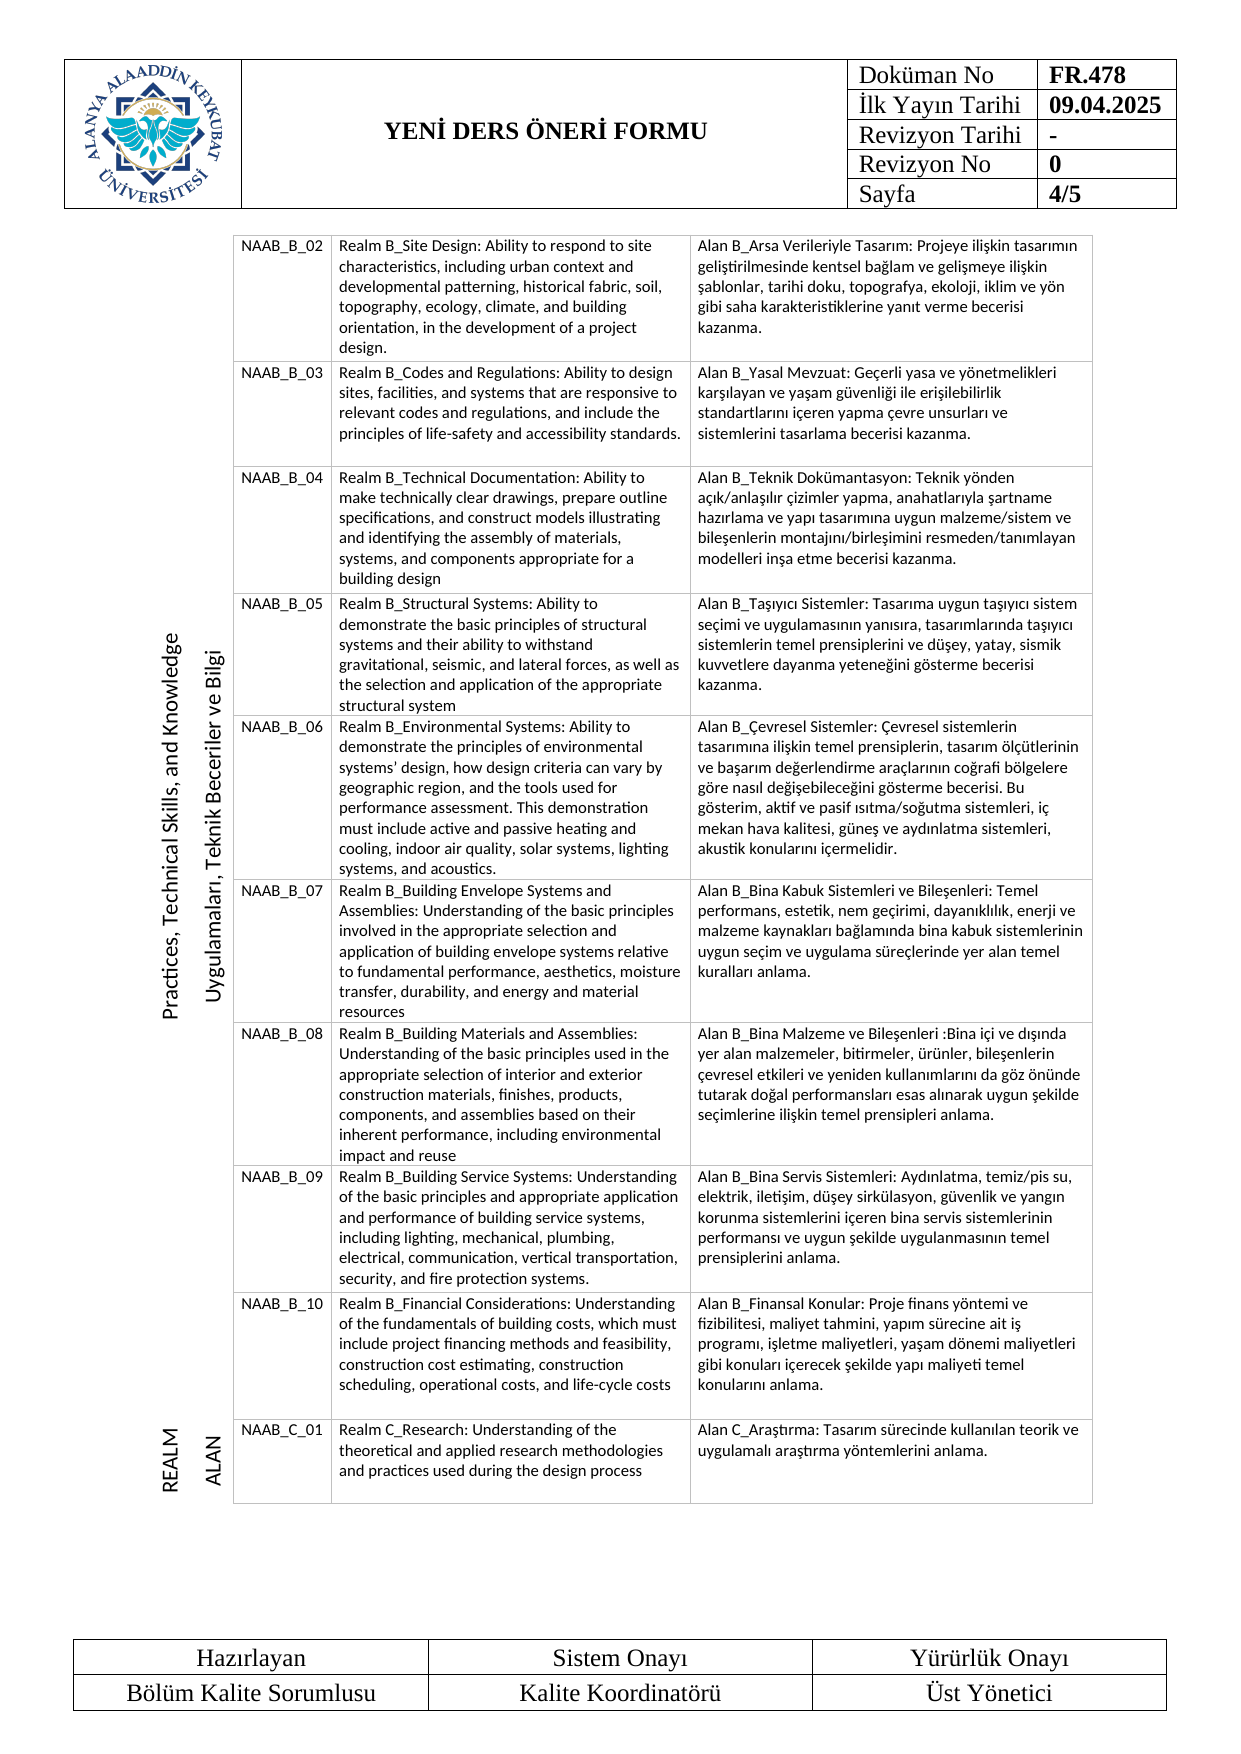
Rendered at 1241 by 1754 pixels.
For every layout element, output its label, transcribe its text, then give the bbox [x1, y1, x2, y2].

table_cell Alan B_Bina Kabuk Sistemleri ve Bileşenleri: Temel performans, estetik, nem geçirimi, dayanıklılık, enerji ve malzeme kaynakları bağlamında bina kabuk sistemlerinin uygun seçim ve uygulama süreçlerinde yer alan temel kuralları anlama. [691, 880, 1092, 1022]
table_cell Realm B_Financial Considerations: Understanding of the fundamentals of building costs, which must include project financing methods and feasibility, construction cost estimating, construction scheduling, operational costs, and life-cycle costs [332, 1293, 690, 1418]
table_cell Realm C_Research: Understanding of the theoretical and applied research methodologies and practices used during the design process [332, 1420, 690, 1503]
table_cell Alan B_Bina Malzeme ve Bileşenleri :Bina içi ve dışında yer alan malzemeler, bitirmeler, ürünler, bileşenlerin çevresel etkileri ve yeniden kullanımlarını da göz önünde tutarak doğal performansları esas alınarak uygun şekilde seçimlerine ilişkin temel prensipleri anlama. [691, 1023, 1092, 1165]
table_cell Realm B_Structural Systems: Ability to demonstrate the basic principles of structural systems and their ability to withstand gravitational, seismic, and lateral forces, as well as the selection and application of the appropriate structural system [332, 594, 690, 715]
table_cell Alan B_Çevresel Sistemler: Çevresel sistemlerin tasarımına ilişkin temel prensiplerin, tasarım ölçütlerinin ve başarım değerlendirme araçlarının coğrafi bölgelere göre nasıl değişebileceğini gösterme becerisi. Bu gösterim, aktif ve pasif ısıtma/soğutma sistemleri, iç mekan hava kalitesi, güneş ve aydınlatma sistemleri, akustik konularını içermelidir. [691, 716, 1092, 879]
table_cell Alan B_Yasal Mevzuat: Geçerli yasa ve yönetmelikleri karşılayan ve yaşam güvenliği ile erişilebilirlik standartlarını içeren yapma çevre unsurları ve sistemlerini tasarlama becerisi kazanma. [691, 362, 1092, 466]
table_cell Realm B_Building Envelope Systems and Assemblies: Understanding of the basic principles involved in the appropriate selection and application of building envelope systems relative to fundamental performance, aesthetics, moisture transfer, durability, and energy and material resources [332, 880, 690, 1022]
table_cell ALAN B_ Yapım Uygulamaları, Teknik Beceriler ve Bilgi [191, 235, 233, 1418]
table_cell NAAB_B_08 [234, 1023, 331, 1165]
table_cell NAAB_B_06 [234, 716, 331, 879]
table_cell REALM B_Building Practices, Technical Skills, and Knowledge [148, 235, 191, 1418]
table_cell Alan B_Taşıyıcı Sistemler: Tasarıma uygun taşıyıcı sistem seçimi ve uygulamasının yanısıra, tasarımlarında taşıyıcı sistemlerin temel prensiplerini ve düşey, yatay, sismik kuvvetlere dayanma yeteneğini gösterme becerisi kazanma. [691, 594, 1092, 715]
table_cell Realm B_Codes and Regulations: Ability to design sites, facilities, and systems that are responsive to relevant codes and regulations, and include the principles of life-safety and accessibility standards. [332, 362, 690, 466]
table_cell NAAB_B_02 [234, 236, 331, 361]
table_cell Realm B_Technical Documentation: Ability to make technically clear drawings, prepare outline specifications, and construct models illustrating and identifying the assembly of materials, systems, and components appropriate for a building design [332, 467, 690, 592]
picture [84, 65, 222, 203]
table_cell Realm B_Building Materials and Assemblies: Understanding of the basic principles used in the appropriate selection of interior and exterior construction materials, finishes, products, components, and assemblies based on their inherent performance, including environmental impact and reuse [332, 1023, 690, 1165]
table_cell NAAB_B_09 [234, 1166, 331, 1292]
table_cell Realm B_Environmental Systems: Ability to demonstrate the principles of environmental systems’ design, how design criteria can vary by geographic region, and the tools used for performance assessment. This demonstration must include active and passive heating and cooling, indoor air quality, solar systems, lighting systems, and acoustics. [332, 716, 690, 879]
table_cell Realm B_Site Design: Ability to respond to site characteristics, including urban context and developmental patterning, historical fabric, soil, topography, ecology, climate, and building orientation, in the development of a project design. [332, 236, 690, 361]
table_cell Realm B_Building Service Systems: Understanding of the basic principles and appropriate application and performance of building service systems, including lighting, mechanical, plumbing, electrical, communication, vertical transportation, security, and fire protection systems. [332, 1166, 690, 1292]
table_cell NAAB_C_01 [234, 1420, 331, 1503]
table_cell NAAB_B_04 [234, 467, 331, 592]
table_cell NAAB_B_07 [234, 880, 331, 1022]
table_cell REALM C: Integrated Architectural Solutions [148, 1419, 191, 1503]
table_cell NAAB_B_03 [234, 362, 331, 466]
table_cell Alan B_Bina Servis Sistemleri: Aydınlatma, temiz/pis su, elektrik, iletişim, düşey sirkülasyon, güvenlik ve yangın korunma sistemlerini içeren bina servis sistemlerinin performansı ve uygun şekilde uygulanmasının temel prensiplerini anlama. [691, 1166, 1092, 1292]
table_cell NAAB_B_05 [234, 594, 331, 715]
table_cell Alan C_Araştırma: Tasarım sürecinde kullanılan teorik ve uygulamalı araştırma yöntemlerini anlama. [691, 1420, 1092, 1503]
table_cell Alan B_Finansal Konular: Proje finans yöntemi ve fizibilitesi, maliyet tahmini, yapım sürecine ait iş programı, işletme maliyetleri, yaşam dönemi maliyetleri gibi konuları içerecek şekilde yapı maliyeti temel konularını anlama. [691, 1293, 1092, 1418]
table_cell Alan B_Teknik Dokümantasyon: Teknik yönden açık/anlaşılır çizimler yapma, anahatlarıyla şartname hazırlama ve yapı tasarımına uygun malzeme/sistem ve bileşenlerin montajını/birleşimini resmeden/tanımlayan modelleri inşa etme becerisi kazanma. [691, 467, 1092, 592]
table_cell ALAN C_Bütünleşik Mimari Çözümler [191, 1419, 233, 1503]
table_cell NAAB_B_10 [234, 1293, 331, 1418]
table_cell Alan B_Arsa Verileriyle Tasarım: Projeye ilişkin tasarımın geliştirilmesinde kentsel bağlam ve gelişmeye ilişkin şablonlar, tarihi doku, topografya, ekoloji, iklim ve yön gibi saha karakteristiklerine yanıt verme becerisi kazanma. [691, 236, 1092, 361]
